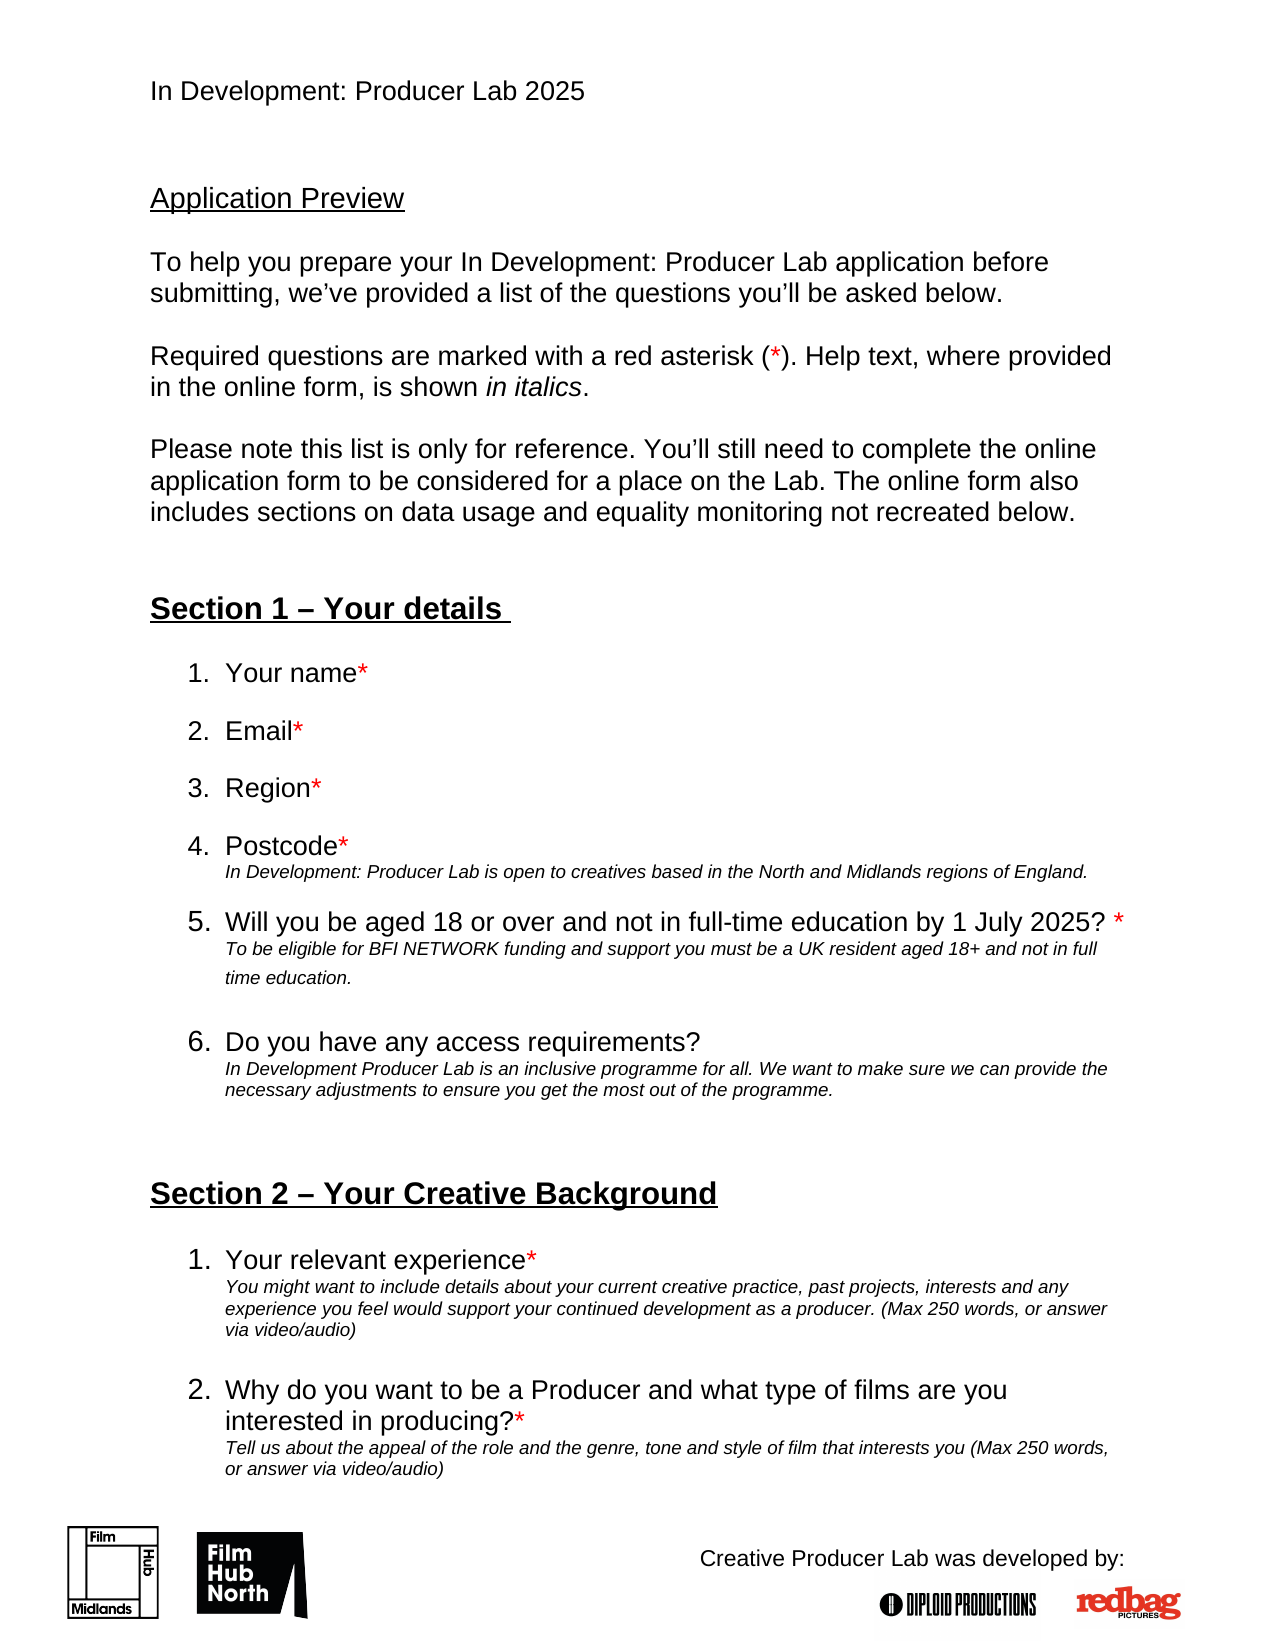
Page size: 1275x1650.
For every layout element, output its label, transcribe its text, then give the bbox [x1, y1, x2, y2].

list Will you be aged 18 or over and not in full-time education by 1 July 2025? * To be eligible for BFI NETWORK funding and support you must be a UK resident aged 18+ and not in full time education. [187, 904, 1125, 991]
picture [1073, 1579, 1185, 1629]
text Application Preview [150, 181, 1125, 215]
list Region* [187, 772, 1125, 830]
text In Development: Producer Lab is open to creatives based in the North and Midlands regions of England. [225, 861, 1125, 883]
list Your relevant experience* You might want to include details about your current creative practice, past projects, interests and any experience you feel would support your continued development as a producer. (Max 250 words, or answer via video/audio) [187, 1242, 1125, 1341]
text Please note this list is only for reference. You’ll still need to complete the online application form to be considered for a place on the Lab. The online form also includes sections on data usage and equality monitoring not recreated below. [150, 433, 1125, 527]
text Required questions are marked with a red asterisk (*). Help text, where provided in the online form, is shown in italics. [150, 340, 1125, 402]
list Email* [187, 714, 1125, 772]
text To help you prepare your In Development: Producer Lab application before submitting, we’ve provided a list of the questions you’ll be asked below. [150, 246, 1125, 308]
picture [196, 1532, 308, 1619]
list Do you have any access requirements? In Development Producer Lab is an inclusive programme for all. We want to make sure we can provide the necessary adjustments to ensure you get the most out of the programme. [187, 1024, 1125, 1101]
list Postcode* [187, 830, 1125, 861]
picture [873, 1566, 1042, 1641]
picture [67, 1526, 159, 1619]
list Your name* [187, 657, 1125, 714]
list Why do you want to be a Producer and what type of films are you interested in producing?* Tell us about the appeal of the role and the genre, tone and style of film that interests you (Max 250 words, or answer via video/audio) [187, 1372, 1125, 1480]
text Section 1 – Your details [150, 590, 1125, 626]
text Section 2 – Your Creative Background [150, 1175, 1125, 1211]
